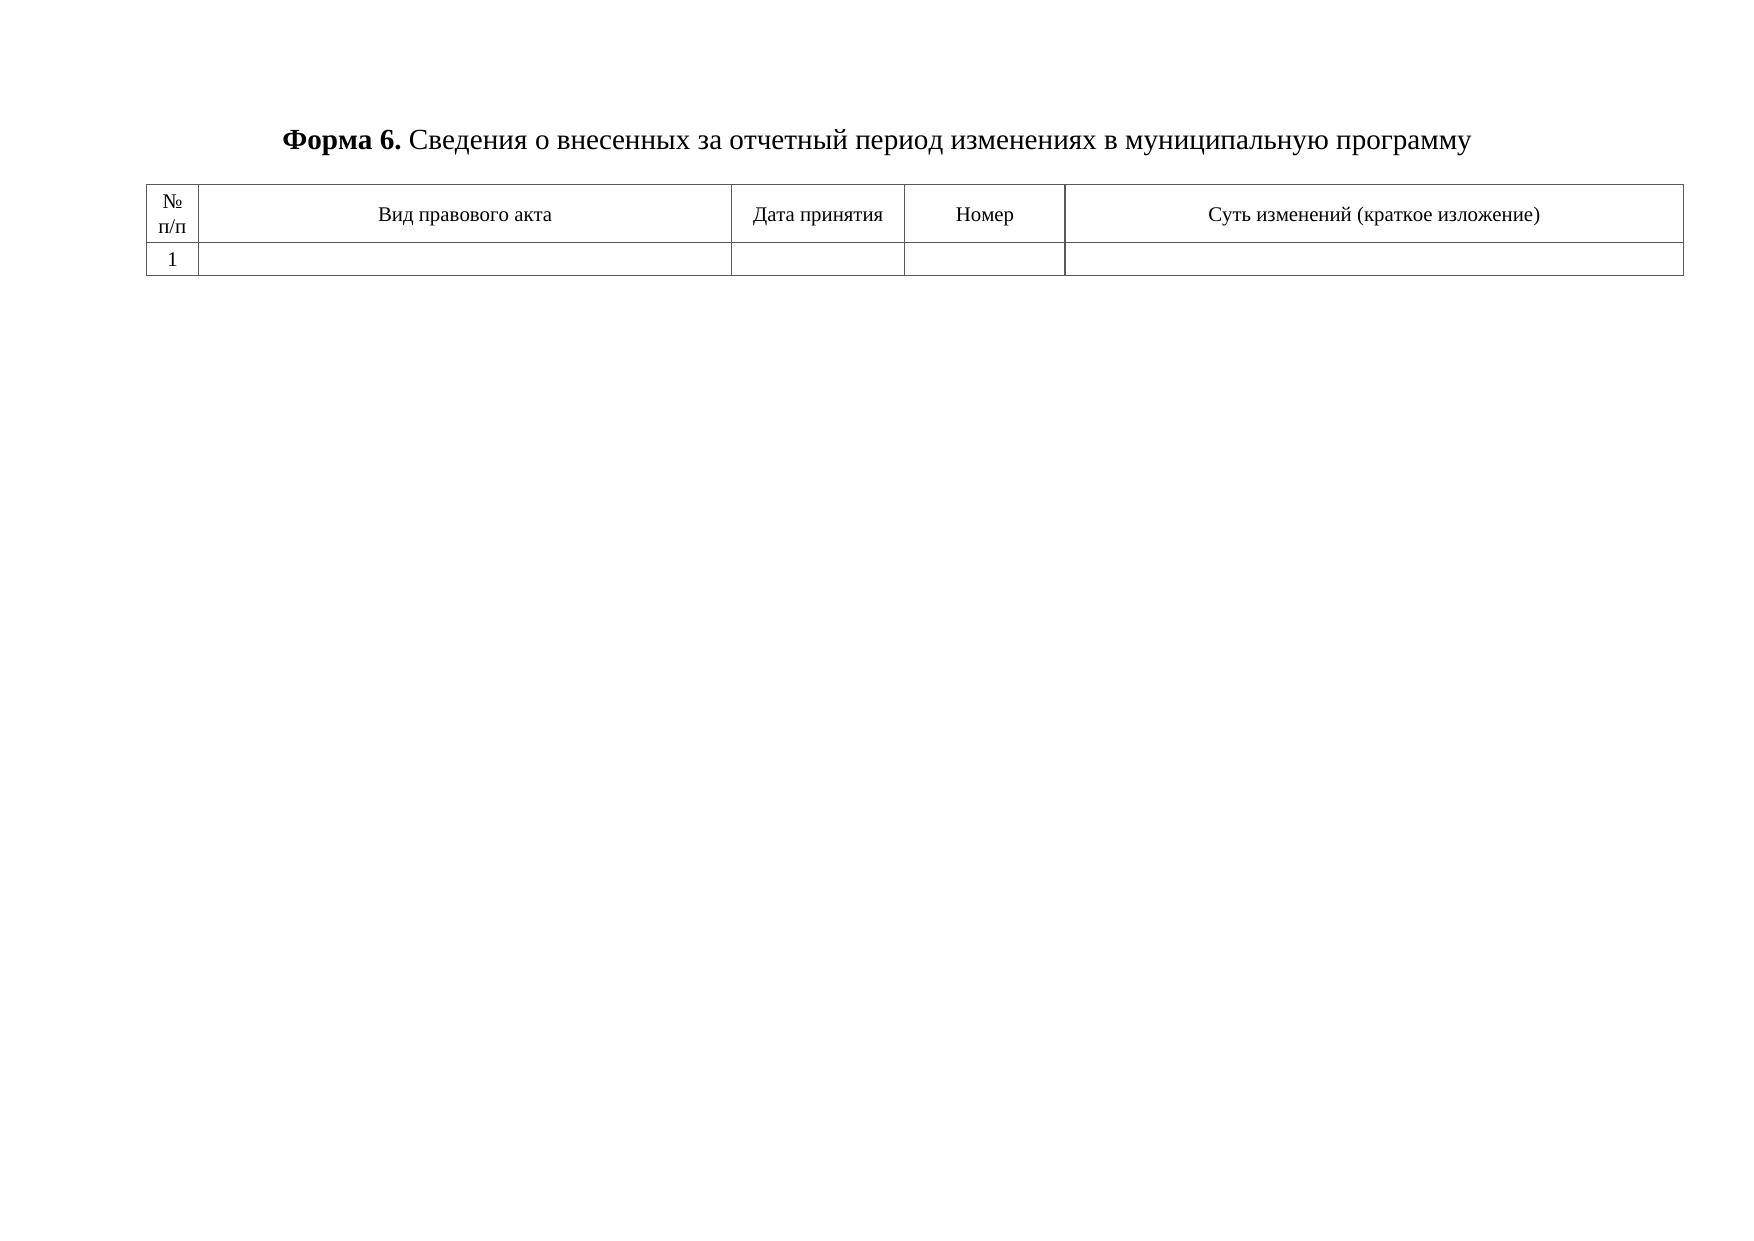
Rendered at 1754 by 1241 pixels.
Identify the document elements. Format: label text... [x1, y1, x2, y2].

table_cell [1066, 243, 1683, 275]
table_header Вид правового акта [199, 185, 731, 242]
table_cell [199, 243, 731, 275]
text Форма 6. Сведения о внесенных за отчетный период изменениях в муниципальную программу [148, 122, 1606, 156]
table_header Номер [905, 185, 1064, 242]
table_cell [905, 243, 1064, 275]
table_cell 1 [147, 243, 198, 275]
table_header Суть изменений (краткое изложение) [1066, 185, 1683, 242]
table_cell [732, 243, 904, 275]
table_header Дата принятия [732, 185, 904, 242]
table_header № п/п [147, 185, 198, 242]
